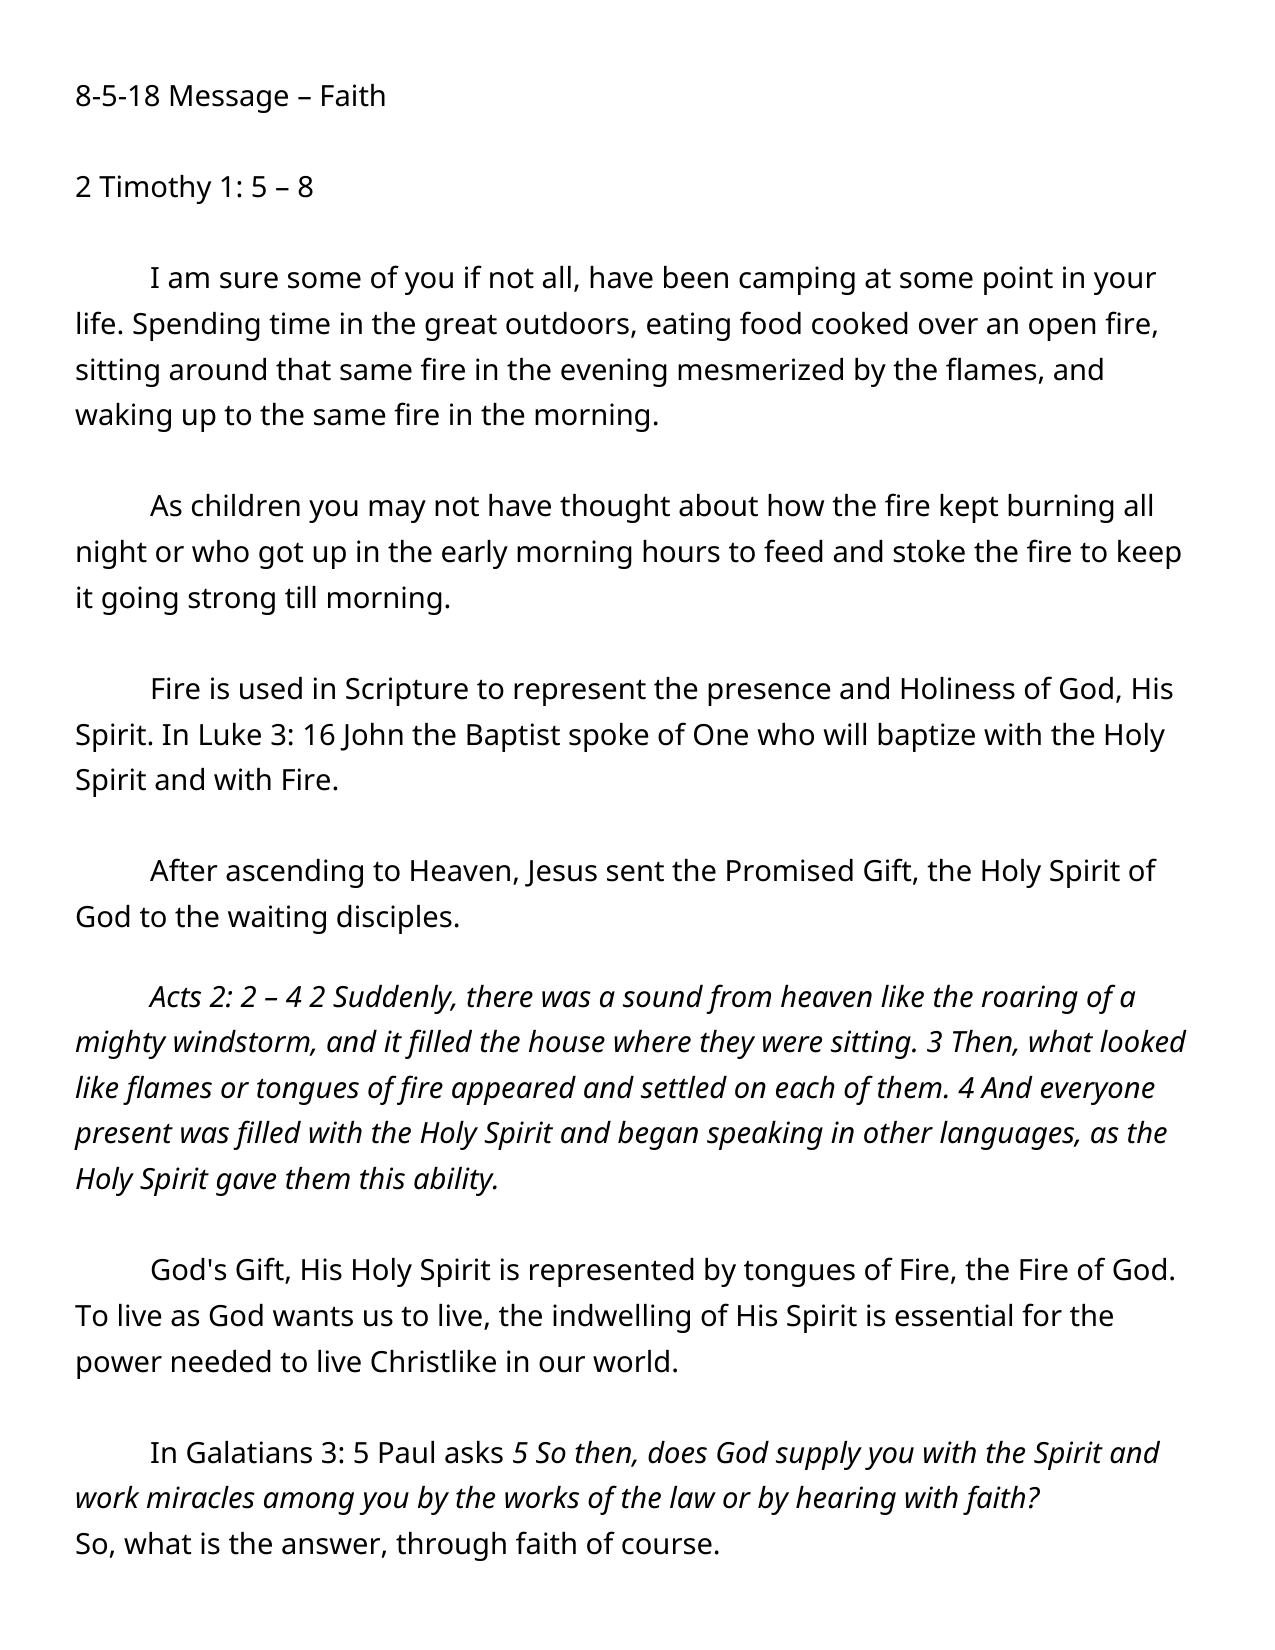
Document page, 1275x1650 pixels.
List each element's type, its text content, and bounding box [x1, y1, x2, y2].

text 8-5-18 Message – Faith [75, 75, 1200, 115]
text 2 Timothy 1: 5 – 8 [75, 166, 1200, 206]
text So, what is the answer, through faith of course. [75, 1523, 1200, 1563]
text Fire is used in Scripture to represent the presence and Holiness of God, His Spirit. In Luke 3: 16 John the Baptist spoke of One who will baptize with the Holy Spirit and with Fire. [75, 668, 1200, 799]
text In Galatians 3: 5 Paul asks 5 So then, does God supply you with the Spirit and work miracles among you by the works of the law or by hearing with faith? [75, 1432, 1200, 1517]
text God's Gift, His Holy Spirit is represented by tongues of Fire, the Fire of God. To live as God wants us to live, the indwelling of His Spirit is essential for the power needed to live Christlike in our world. [75, 1249, 1200, 1381]
text Acts 2: 2 – 4 2 Suddenly, there was a sound from heaven like the roaring of a mighty windstorm, and it filled the house where they were sitting. 3 Then, what looked like flames or tongues of fire appeared and settled on each of them. 4 And everyone present was filled with the Holy Spirit and began speaking in other languages, as the Holy Spirit gave them this ability. [75, 976, 1200, 1198]
text I am sure some of you if not all, have been camping at some point in your life. Spending time in the great outdoors, eating food cooked over an open fire, sitting around that same fire in the evening mesmerized by the flames, and waking up to the same fire in the morning. [75, 257, 1200, 434]
text As children you may not have thought about how the fire kept burning all night or who got up in the early morning hours to feed and stoke the fire to keep it going strong till morning. [75, 486, 1200, 617]
text After ascending to Heaven, Jesus sent the Promised Gift, the Holy Spirit of God to the waiting disciples. [75, 851, 1200, 936]
